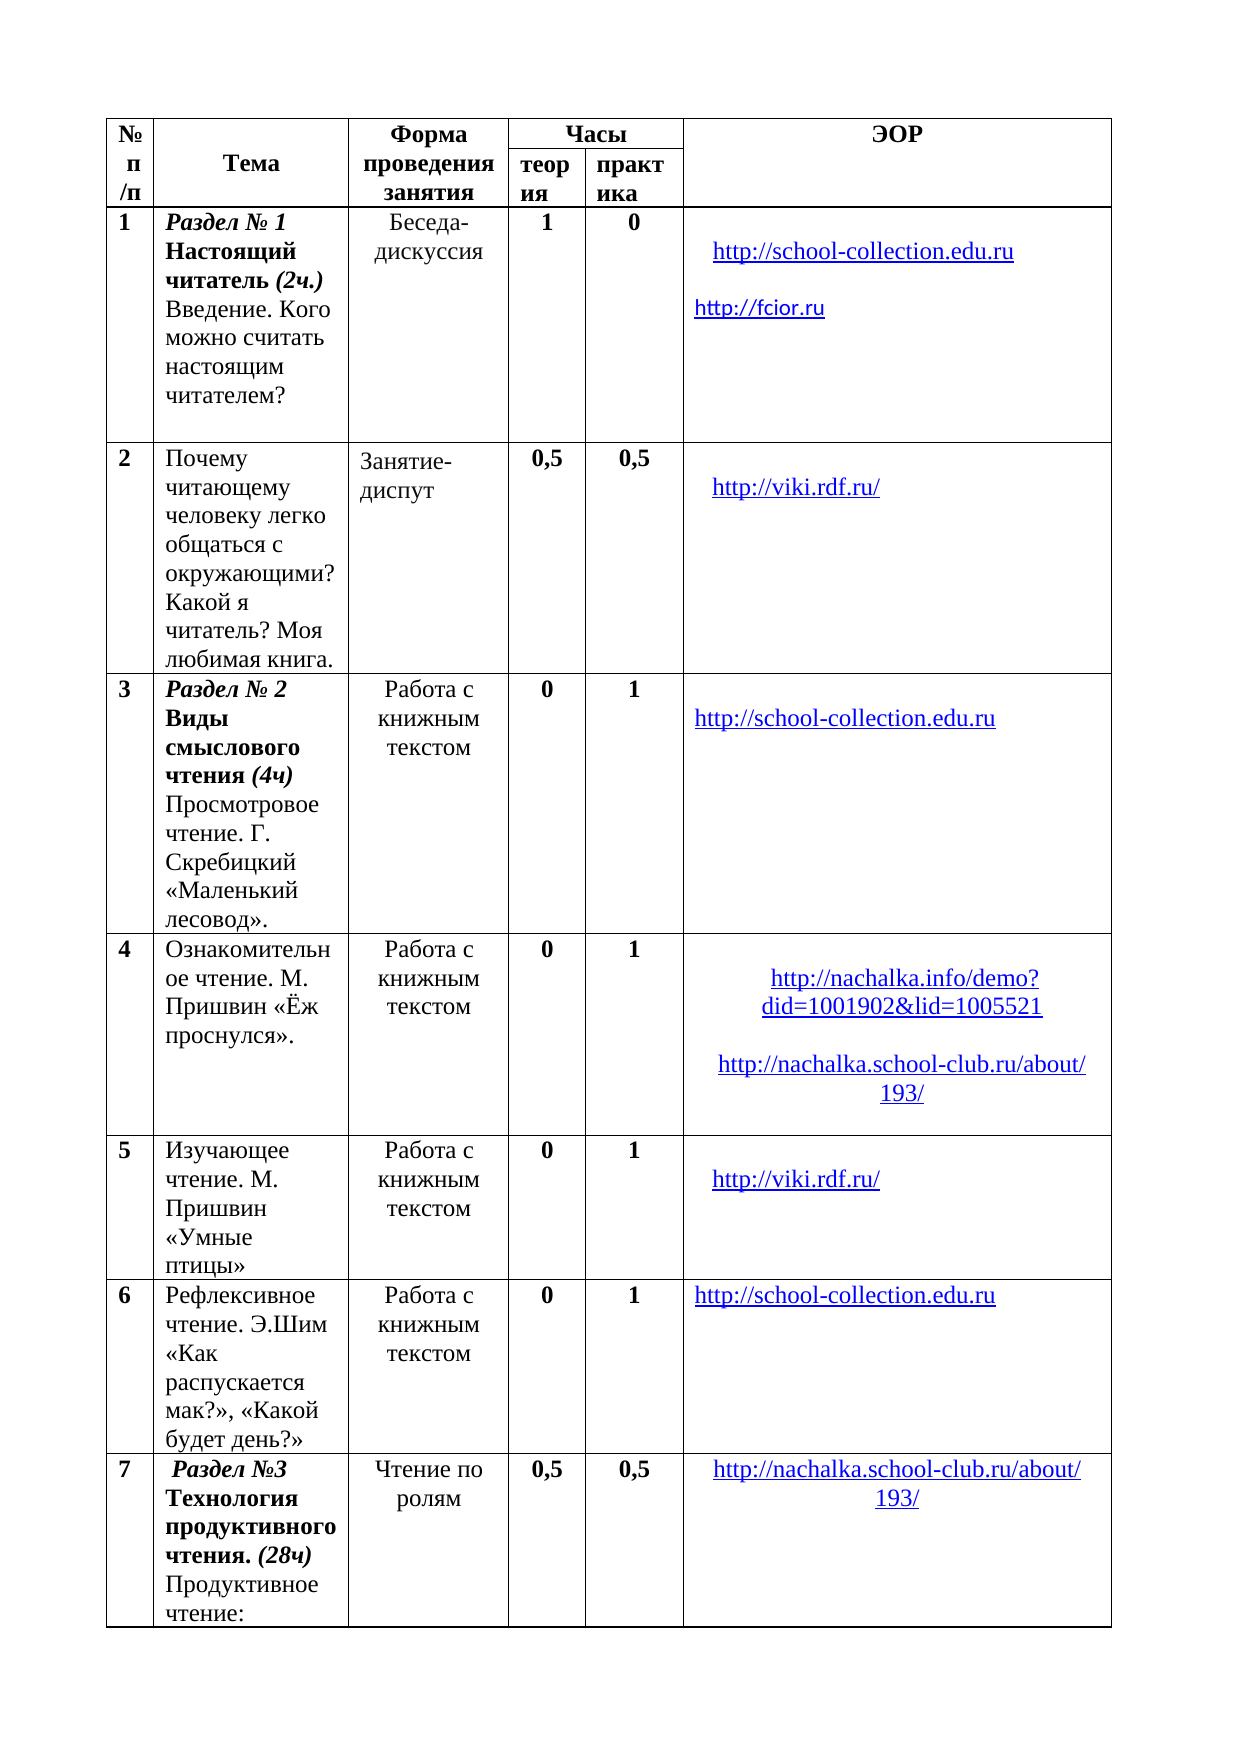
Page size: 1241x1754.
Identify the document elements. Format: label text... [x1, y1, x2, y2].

table_cell Рефлексивное чтение. Э.Шим «Как распускается мак?», «Какой будет день?» [154, 1280, 348, 1453]
table_cell 0 [509, 934, 585, 1134]
table_header Часы [509, 119, 683, 148]
table_cell практика [586, 149, 683, 206]
table_cell 0,5 [586, 1454, 683, 1626]
table_cell Работа с книжным текстом [349, 674, 508, 933]
table_cell Чтение по ролям [349, 1454, 508, 1626]
table_cell [684, 443, 1111, 673]
table_cell Занятие-диспут [349, 443, 508, 673]
table_cell Раздел № 2 Виды смыслового чтения (4ч) Просмотровое чтение. Г. Скребицкий «Маленький лесовод». [154, 674, 348, 933]
table_cell Работа с книжным текстом [349, 1280, 508, 1453]
table_cell [684, 934, 1111, 1134]
table_cell 1 [586, 934, 683, 1134]
table_cell 0 [509, 1280, 585, 1453]
table_cell 0 [509, 1136, 585, 1279]
table_cell 0 [509, 674, 585, 933]
table_cell Работа с книжным текстом [349, 934, 508, 1134]
table_cell 0,5 [509, 1454, 585, 1626]
table_header Форма проведения занятия [349, 119, 508, 206]
table_cell 0,5 [509, 443, 585, 673]
table_cell Ознакомительное чтение. М. Пришвин «Ёж проснулся». [154, 934, 348, 1134]
table_cell 1 [586, 1280, 683, 1453]
table_cell http://fcior.ru [684, 208, 1111, 442]
table_cell 1 [586, 1136, 683, 1279]
table_cell 6 [107, 1280, 153, 1453]
table_cell 1 [107, 208, 153, 442]
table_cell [684, 1454, 1111, 1626]
table_cell 5 [107, 1136, 153, 1279]
table_header № п/п [107, 119, 153, 206]
table_cell [684, 1136, 1111, 1279]
table_cell 7 [107, 1454, 153, 1626]
table_cell Изучающее чтение. М. Пришвин «Умные птицы» [154, 1136, 348, 1279]
table_header ЭОР [684, 119, 1111, 206]
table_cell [154, 1454, 348, 1626]
table_cell 2 [107, 443, 153, 673]
table_cell 1 [509, 208, 585, 442]
table_cell Почему читающему человеку легко общаться с окружающими? Какой я читатель? Моя любимая книга. [154, 443, 348, 673]
table_cell 0 [586, 208, 683, 442]
table_cell 4 [107, 934, 153, 1134]
table_cell Раздел № 1 Настоящий читатель (2ч.) Введение. Кого можно считать настоящим читателем? [154, 208, 348, 442]
table_header Тема [154, 119, 348, 206]
table_cell http://school-collection.edu.ru [684, 674, 1111, 933]
table_cell 0,5 [586, 443, 683, 673]
table_cell 1 [586, 674, 683, 933]
table_cell Работа с книжным текстом [349, 1136, 508, 1279]
table_cell 3 [107, 674, 153, 933]
table_cell http://school-collection.edu.ru [684, 1280, 1111, 1453]
table_cell Беседа-дискуссия [349, 208, 508, 442]
table_cell теория [509, 149, 585, 206]
